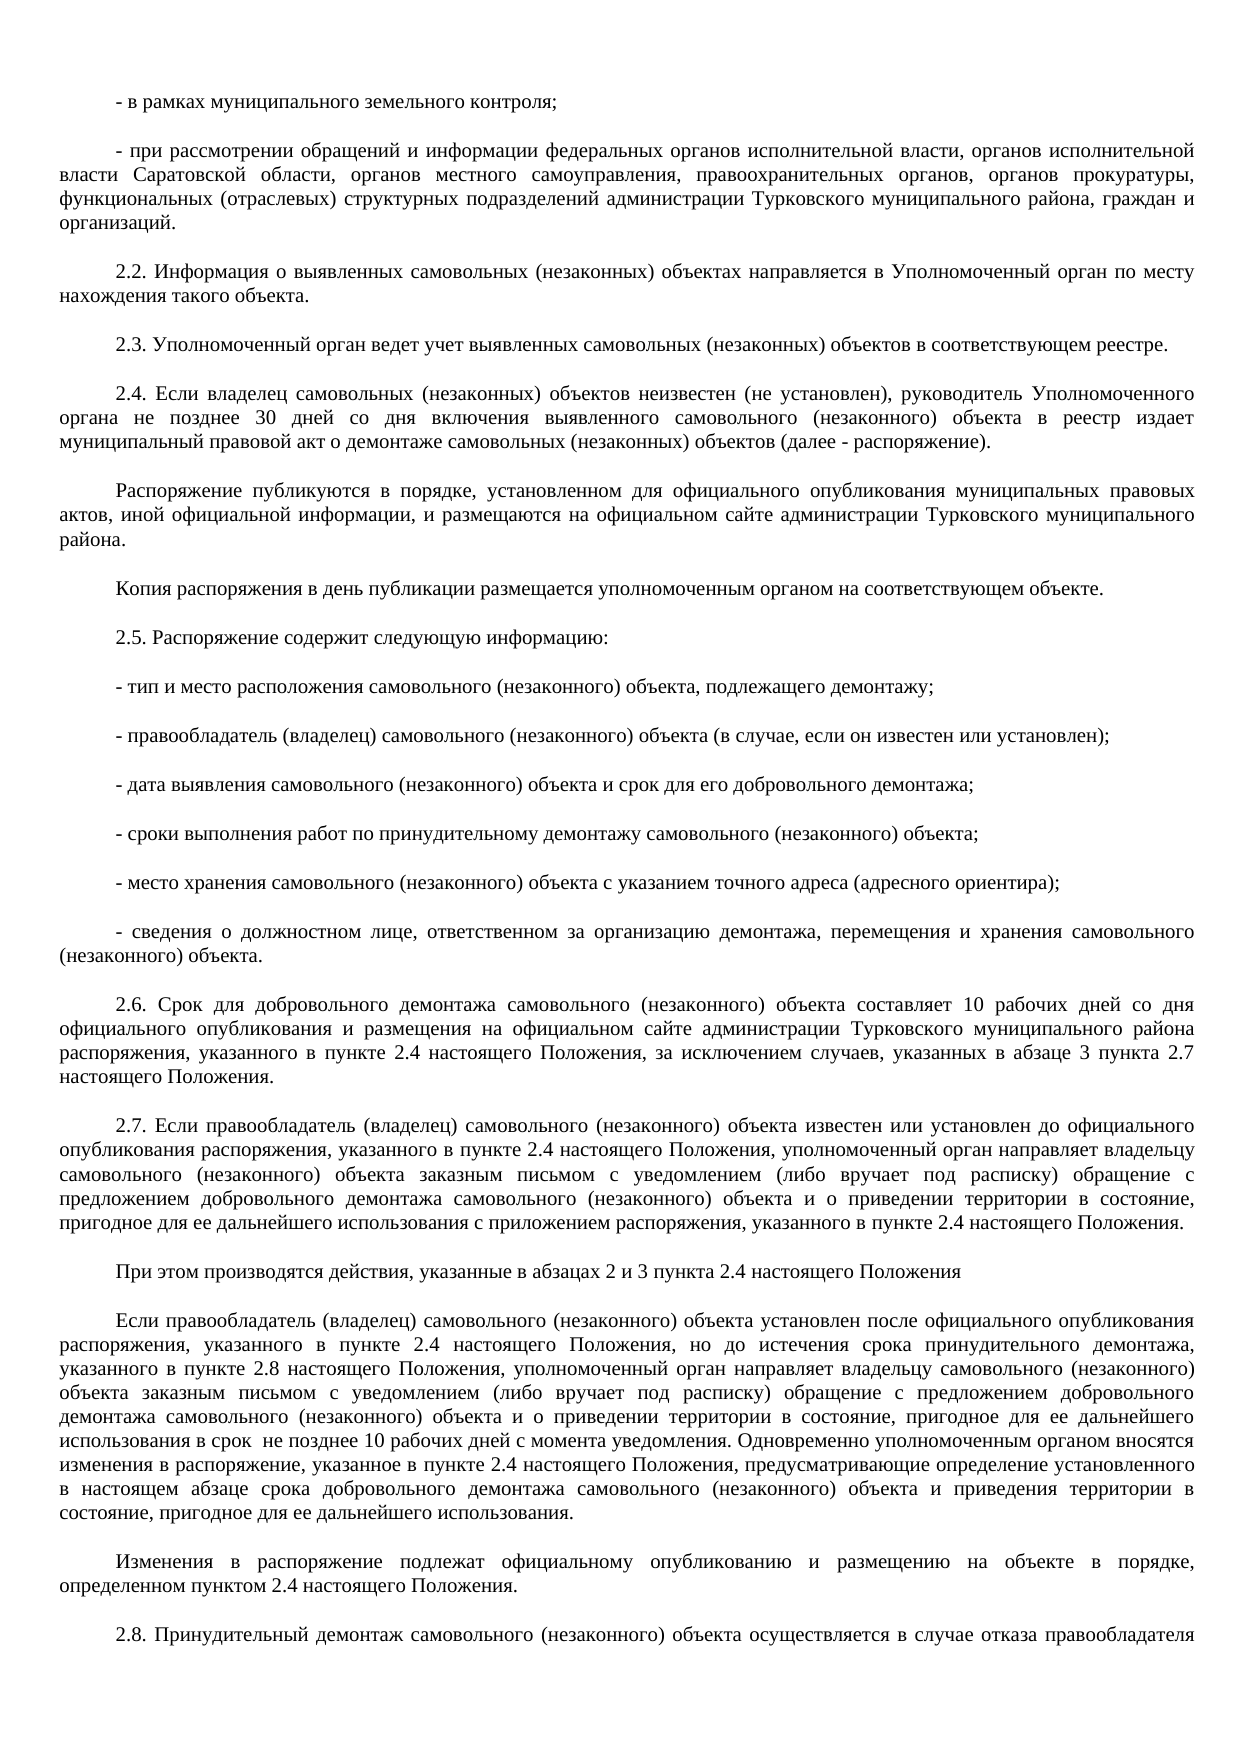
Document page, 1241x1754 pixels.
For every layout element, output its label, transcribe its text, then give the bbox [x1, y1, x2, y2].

text Изменения в распоряжение подлежат официальному опубликованию и размещению на объекте в порядке, определенном пунктом 2.4 настоящего Положения. [59, 1549, 1196, 1597]
text 2.6. Срок для добровольного демонтажа самовольного (незаконного) объекта составляет 10 рабочих дней со дня официального опубликования и размещения на официальном сайте администрации Турковского муниципального района распоряжения, указанного в пункте 2.4 настоящего Положения, за исключением случаев, указанных в абзаце 3 пункта 2.7 настоящего Положения. [59, 992, 1196, 1088]
text - при рассмотрении обращений и информации федеральных органов исполнительной власти, органов исполнительной власти Саратовской области, органов местного самоуправления, правоохранительных органов, органов прокуратуры, функциональных (отраслевых) структурных подразделений администрации Турковского муниципального района, граждан и организаций. [59, 138, 1196, 234]
text При этом производятся действия, указанные в абзацах 2 и 3 пункта 2.4 настоящего Положения [59, 1259, 1196, 1283]
text - сведения о должностном лице, ответственном за организацию демонтажа, перемещения и хранения самовольного (незаконного) объекта. [59, 919, 1196, 967]
text - в рамках муниципального земельного контроля; [59, 89, 1196, 113]
text 2.4. Если владелец самовольных (незаконных) объектов неизвестен (не установлен), руководитель Уполномоченного органа не позднее 30 дней со дня включения выявленного самовольного (незаконного) объекта в реестр издает муниципальный правовой акт о демонтаже самовольных (незаконных) объектов (далее - распоряжение). [59, 381, 1196, 453]
text 2.2. Информация о выявленных самовольных (незаконных) объектах направляется в Уполномоченный орган по месту нахождения такого объекта. [59, 259, 1196, 307]
text 2.5. Распоряжение содержит следующую информацию: [59, 624, 1196, 649]
text Копия распоряжения в день публикации размещается уполномоченным органом на соответствующем объекте. [59, 576, 1196, 599]
text Распоряжение публикуются в порядке, установленном для официального опубликования муниципальных правовых актов, иной официальной информации, и размещаются на официальном сайте администрации Турковского муниципального района. [59, 478, 1196, 551]
text 2.3. Уполномоченный орган ведет учет выявленных самовольных (незаконных) объектов в соответствующем реестре. [59, 332, 1196, 356]
text - тип и место расположения самовольного (незаконного) объекта, подлежащего демонтажу; [59, 674, 1196, 698]
text - место хранения самовольного (незаконного) объекта с указанием точного адреса (адресного ориентира); [59, 870, 1196, 894]
text - сроки выполнения работ по принудительному демонтажу самовольного (незаконного) объекта; [59, 821, 1196, 845]
text - дата выявления самовольного (незаконного) объекта и срок для его добровольного демонтажа; [59, 772, 1196, 796]
text - правообладатель (владелец) самовольного (незаконного) объекта (в случае, если он известен или установлен); [59, 723, 1196, 747]
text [59, 1622, 1196, 1646]
text 2.7. Если правообладатель (владелец) самовольного (незаконного) объекта известен или установлен до официального опубликования распоряжения, указанного в пункте 2.4 настоящего Положения, уполномоченный орган направляет владельцу самовольного (незаконного) объекта заказным письмом с уведомлением (либо вручает под расписку) обращение с предложением добровольного демонтажа самовольного (незаконного) объекта и о приведении территории в состояние, пригодное для ее дальнейшего использования с приложением распоряжения, указанного в пункте 2.4 настоящего Положения. [59, 1113, 1196, 1234]
text Если правообладатель (владелец) самовольного (незаконного) объекта установлен после официального опубликования распоряжения, указанного в пункте 2.4 настоящего Положения, но до истечения срока принудительного демонтажа, указанного в пункте 2.8 настоящего Положения, уполномоченный орган направляет владельцу самовольного (незаконного) объекта заказным письмом с уведомлением (либо вручает под расписку) обращение с предложением добровольного демонтажа самовольного (незаконного) объекта и о приведении территории в состояние, пригодное для ее дальнейшего использования в срок не позднее 10 рабочих дней с момента уведомления. Одновременно уполномоченным органом вносятся изменения в распоряжение, указанное в пункте 2.4 настоящего Положения, предусматривающие определение установленного в настоящем абзаце срока добровольного демонтажа самовольного (незаконного) объекта и приведения территории в состояние, пригодное для ее дальнейшего использования. [59, 1308, 1196, 1524]
